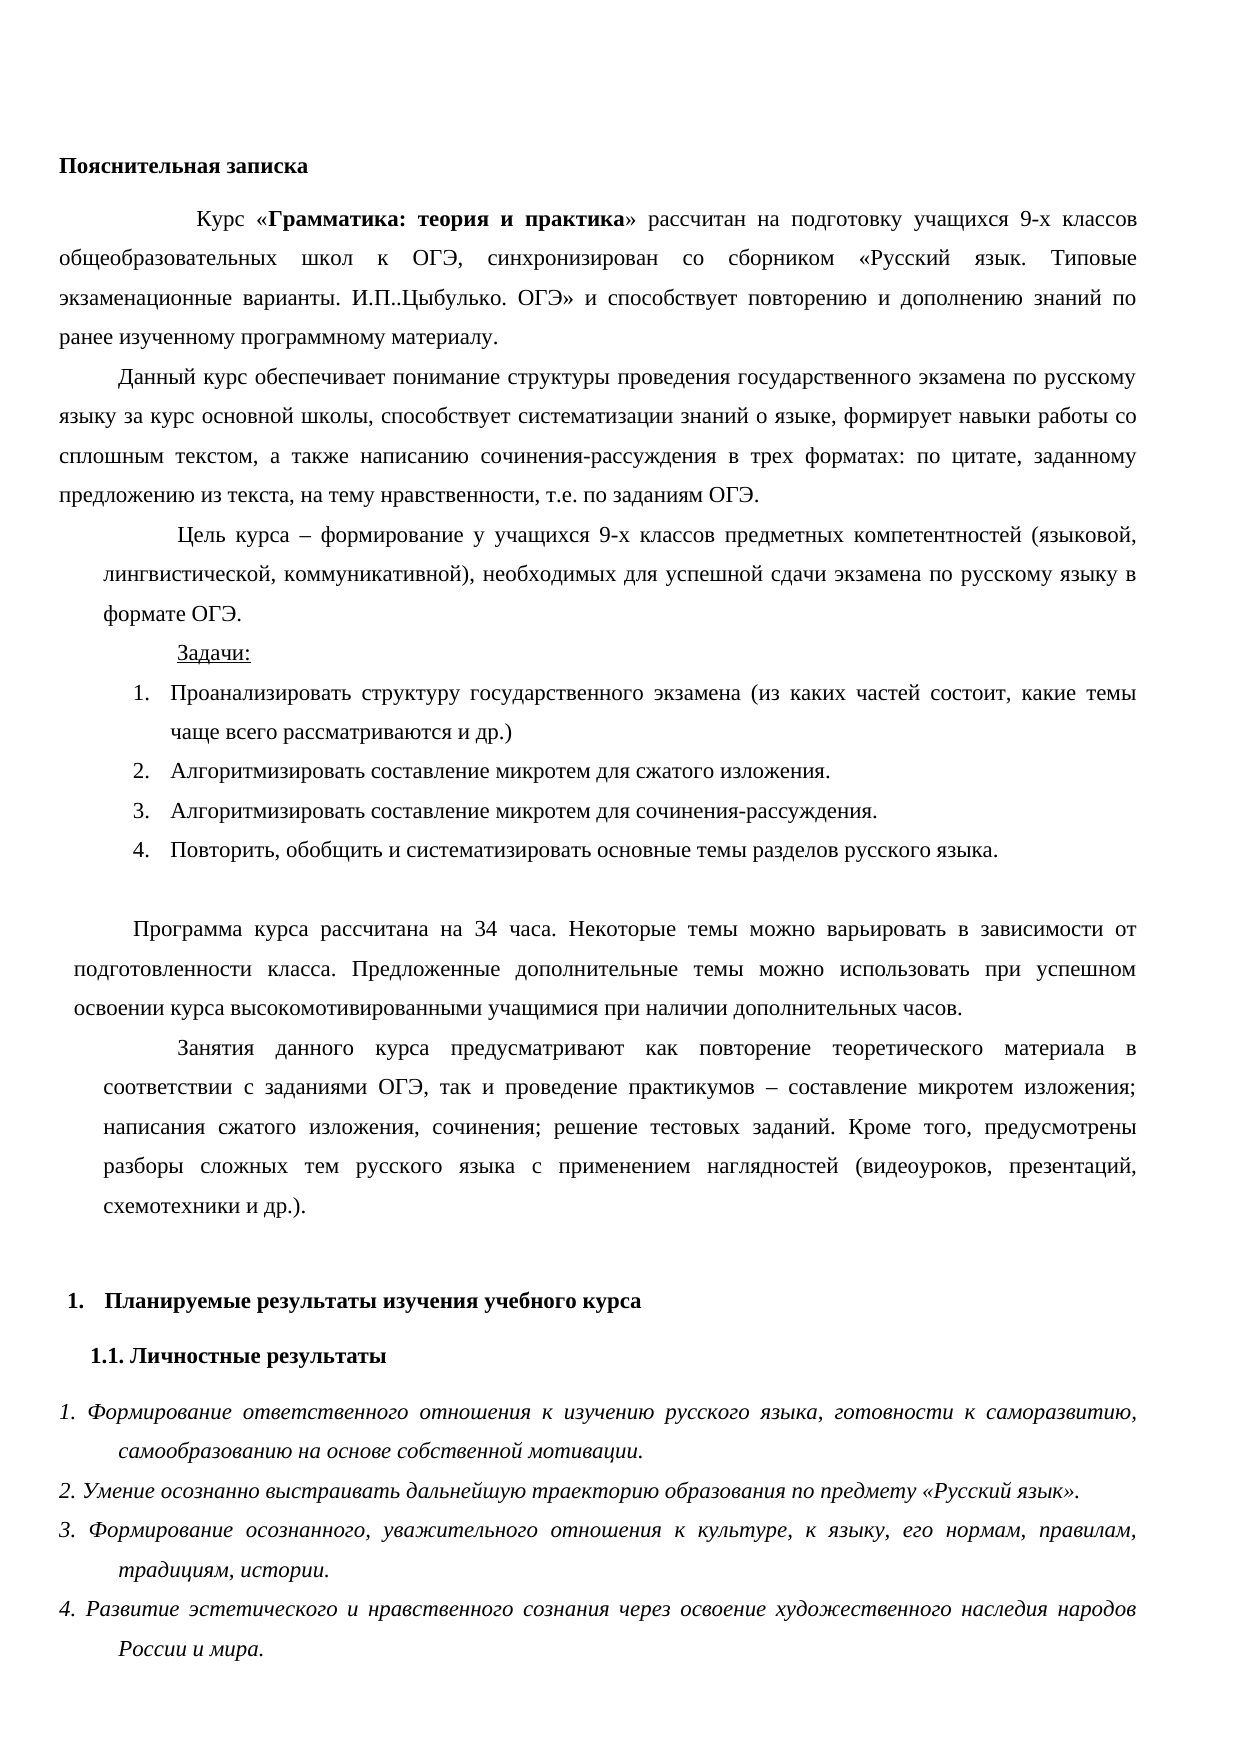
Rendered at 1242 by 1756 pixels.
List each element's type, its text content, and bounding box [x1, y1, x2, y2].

list Повторить, обобщить и систематизировать основные темы разделов русского языка. [133, 836, 1138, 863]
text Курс «Грамматика: теория и практика» рассчитан на подготовку учащихся 9-х классов общеобразовательных школ к ОГЭ, синхронизирован со сборником «Русский язык. Типовые экзаменационные варианты. И.П..Цыбулько. ОГЭ» и способствует повторению и дополнению знаний по ранее изученному программному материалу. [59, 205, 1138, 349]
text 1.1. Личностные результаты [90, 1342, 1138, 1369]
text Цель курса – формирование у учащихся 9-х классов предметных компетентностей (языковой, лингвистической, коммуникативной), необходимых для успешной сдачи экзамена по русскому языку в формате ОГЭ. [103, 521, 1138, 626]
list Проанализировать структуру государственного экзамена (из каких частей состоит, какие темы чаще всего рассматриваются и др.) [133, 678, 1138, 744]
list Планируемые результаты изучения учебного курса [67, 1287, 1138, 1313]
text 1. Формирование ответственного отношения к изучению русского языка, готовности к саморазвитию, самообразованию на основе собственной мотивации. [59, 1398, 1138, 1464]
text 4. Развитие эстетического и нравственного сознания через освоение художественного наследия народов России и мира. [59, 1595, 1138, 1661]
text Задачи: [103, 639, 1138, 665]
text Пояснительная записка [59, 152, 1138, 178]
text Программа курса рассчитана на 34 часа. Некоторые темы можно варьировать в зависимости от подготовленности класса. Предложенные дополнительные темы можно использовать при успешном освоении курса высокомотивированными учащимися при наличии дополнительных часов. [74, 915, 1138, 1021]
list Алгоритмизировать составление микротем для сочинения-рассуждения. [133, 797, 1138, 823]
text 3. Формирование осознанного, уважительного отношения к культуре, к языку, его нормам, правилам, традициям, истории. [59, 1516, 1138, 1582]
text Данный курс обеспечивает понимание структуры проведения государственного экзамена по русскому языку за курс основной школы, способствует систематизации знаний о языке, формирует навыки работы со сплошным текстом, а также написанию сочинения-рассуждения в трех форматах: по цитате, заданному предложению из текста, на тему нравственности, т.е. по заданиям ОГЭ. [59, 363, 1138, 507]
text 2. Умение осознанно выстраивать дальнейшую траекторию образования по предмету «Русский язык». [59, 1477, 1138, 1503]
text Занятия данного курса предусматривают как повторение теоретического материала в соответствии с заданиями ОГЭ, так и проведение практикумов – составление микротем изложения; написания сжатого изложения, сочинения; решение тестовых заданий. Кроме того, предусмотрены разборы сложных тем русского языка с применением наглядностей (видеоуроков, презентаций, схемотехники и др.). [103, 1034, 1138, 1218]
list Алгоритмизировать составление микротем для сжатого изложения. [133, 757, 1138, 784]
